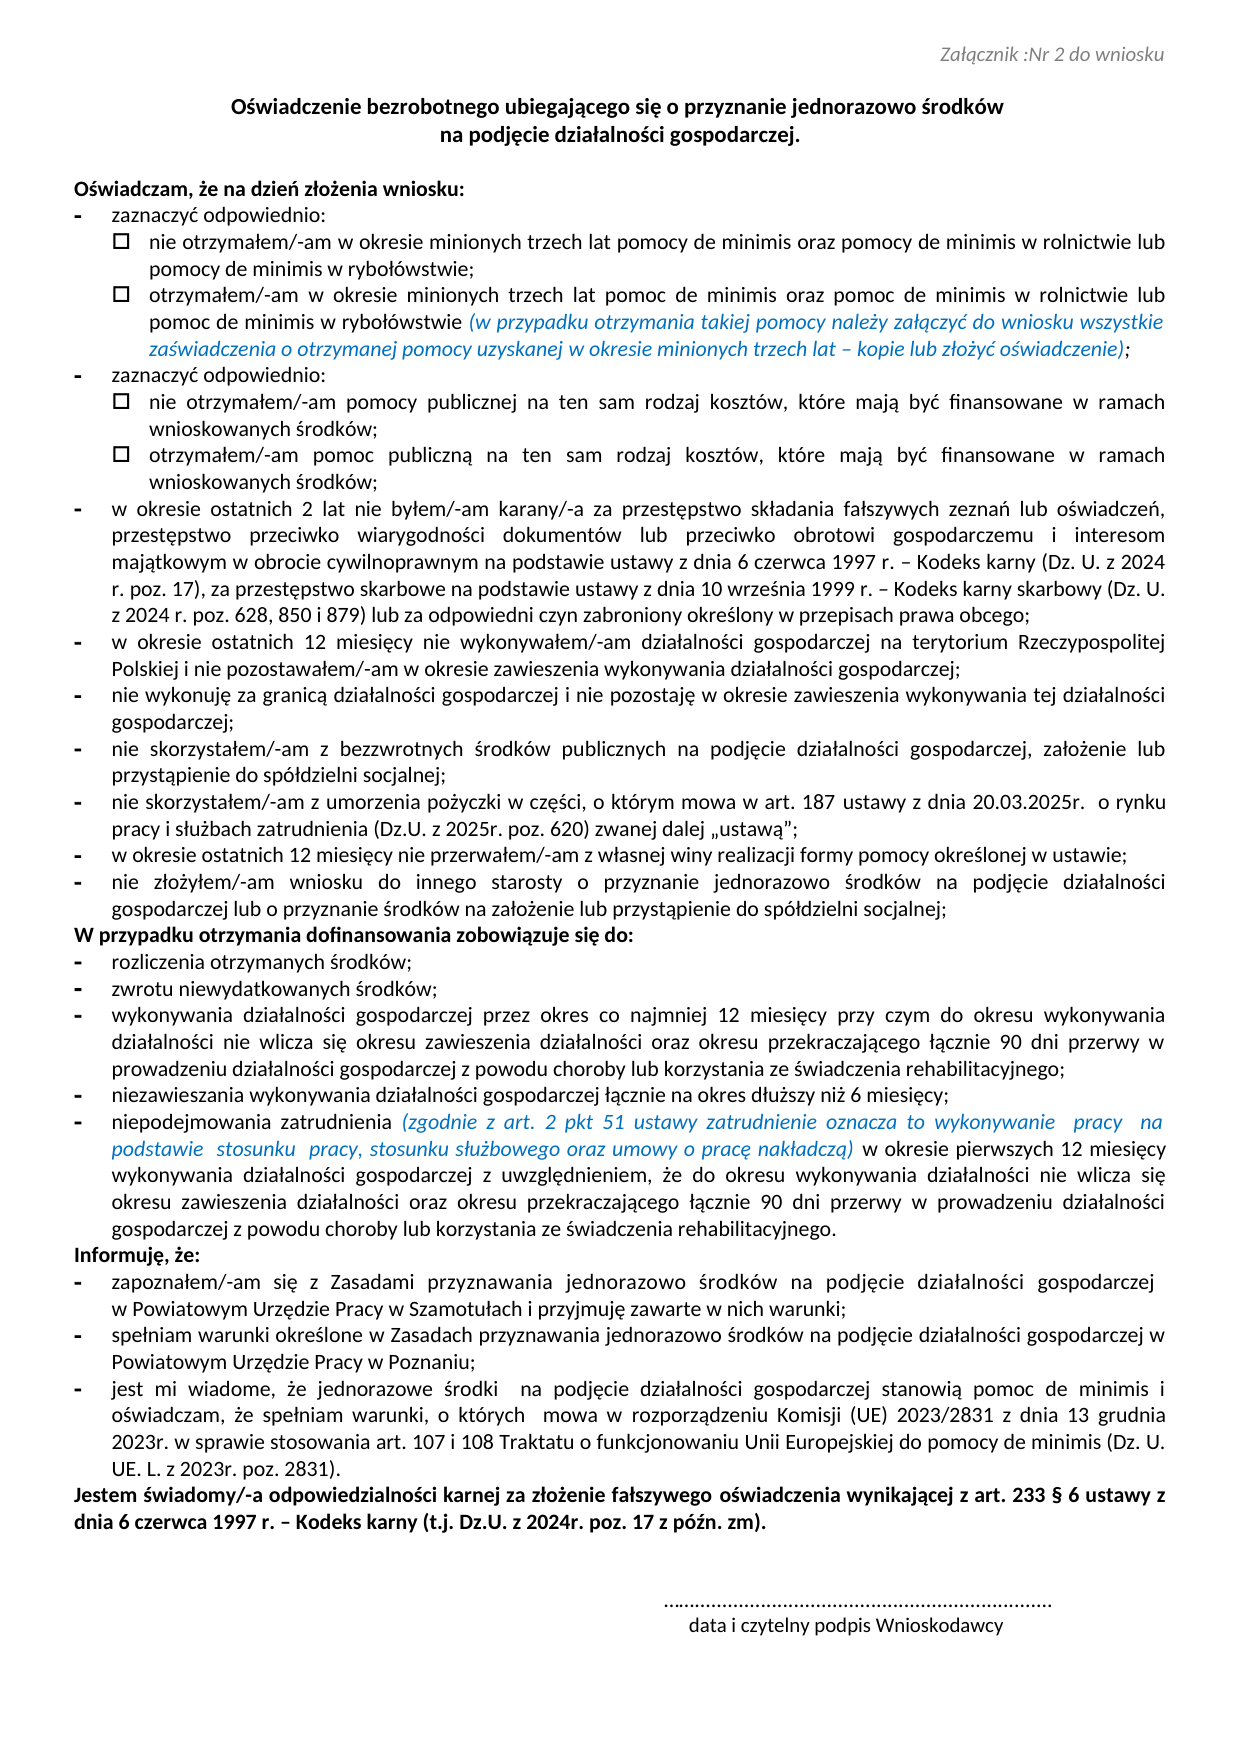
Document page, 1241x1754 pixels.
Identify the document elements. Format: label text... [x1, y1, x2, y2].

list rozliczenia otrzymanych środków; [74, 948, 1167, 975]
list jest mi wiadome, że jednorazowe środki na podjęcie działalności gospodarczej stanowią pomoc de minimis i oświadczam, że spełniam warunki, o których mowa w rozporządzeniu Komisji (UE) 2023/2831 z dnia 13 grudnia 2023r. w sprawie stosowania art. 107 i 108 Traktatu o funkcjonowaniu Unii Europejskiej do pomocy de minimis (Dz. U. UE. L. z 2023r. poz. 2831). [74, 1375, 1167, 1482]
list nie skorzystałem/-am z bezzwrotnych środków publicznych na podjęcie działalności gospodarczej, założenie lub przystąpienie do spółdzielni socjalnej; [74, 735, 1167, 788]
list niezawieszania wykonywania działalności gospodarczej łącznie na okres dłuższy niż 6 miesięcy; [74, 1082, 1167, 1108]
list zaznaczyć odpowiednio: [74, 202, 1167, 228]
list otrzymałem/-am w okresie minionych trzech lat pomoc de minimis oraz pomoc de minimis w rolnictwie lub pomoc de minimis w rybołówstwie (w przypadku otrzymania takiej pomocy należy załączyć do wniosku wszystkie zaświadczenia o otrzymanej pomocy uzyskanej w okresie minionych trzech lat – kopie lub złożyć oświadczenie); [111, 282, 1167, 362]
list wykonywania działalności gospodarczej przez okres co najmniej 12 miesięcy przy czym do okresu wykonywania działalności nie wlicza się okresu zawieszenia działalności oraz okresu przekraczającego łącznie 90 dni przerwy w prowadzeniu działalności gospodarczej z powodu choroby lub korzystania ze świadczenia rehabilitacyjnego; [74, 1002, 1167, 1082]
text W przypadku otrzymania dofinansowania zobowiązuje się do: [74, 922, 1167, 948]
list nie otrzymałem/-am pomocy publicznej na ten sam rodzaj kosztów, które mają być finansowane w ramach wnioskowanych środków; [111, 388, 1167, 442]
text ……................................................................. [111, 1586, 1167, 1612]
list nie skorzystałem/-am z umorzenia pożyczki w części, o którym mowa w art. 187 ustawy z dnia 20.03.2025r. o rynku pracy i służbach zatrudnienia (Dz.U. z 2025r. poz. 620) zwanej dalej „ustawą”; [74, 788, 1167, 842]
list zwrotu niewydatkowanych środków; [74, 975, 1167, 1002]
text data i czytelny podpis Wnioskodawcy [74, 1612, 1167, 1638]
list nie wykonuję za granicą działalności gospodarczej i nie pozostaję w okresie zawieszenia wykonywania tej działalności gospodarczej; [74, 682, 1167, 735]
list w okresie ostatnich 12 miesięcy nie przerwałem/-am z własnej winy realizacji formy pomocy określonej w ustawie; [74, 842, 1167, 868]
list otrzymałem/-am pomoc publiczną na ten sam rodzaj kosztów, które mają być finansowane w ramach wnioskowanych środków; [111, 442, 1167, 495]
list spełniam warunki określone w Zasadach przyznawania jednorazowo środków na podjęcie działalności gospodarczej w Powiatowym Urzędzie Pracy w Poznaniu; [74, 1322, 1167, 1375]
list nie otrzymałem/-am w okresie minionych trzech lat pomocy de minimis oraz pomocy de minimis w rolnictwie lub pomocy de minimis w rybołówstwie; [111, 228, 1167, 282]
text Informuję, że: [74, 1242, 1167, 1268]
text Jestem świadomy/-a odpowiedzialności karnej za złożenie fałszywego oświadczenia wynikającej z art. 233 § 6 ustawy z dnia 6 czerwca 1997 r. – Kodeks karny (t.j. Dz.U. z 2024r. poz. 17 z późn. zm). [74, 1482, 1167, 1535]
list w okresie ostatnich 12 miesięcy nie wykonywałem/-am działalności gospodarczej na terytorium Rzeczypospolitej Polskiej i nie pozostawałem/-am w okresie zawieszenia wykonywania działalności gospodarczej; [74, 628, 1167, 682]
list zaznaczyć odpowiednio: [74, 362, 1167, 388]
list niepodejmowania zatrudnienia (zgodnie z art. 2 pkt 51 ustawy zatrudnienie oznacza to wykonywanie pracy na podstawie stosunku pracy, stosunku służbowego oraz umowy o pracę nakładczą) w okresie pierwszych 12 miesięcy wykonywania działalności gospodarczej z uwzględnieniem, że do okresu wykonywania działalności nie wlicza się okresu zawieszenia działalności oraz okresu przekraczającego łącznie 90 dni przerwy w prowadzeniu działalności gospodarczej z powodu choroby lub korzystania ze świadczenia rehabilitacyjnego. [74, 1108, 1167, 1242]
text Oświadczam, że na dzień złożenia wniosku: [74, 175, 1167, 202]
list w okresie ostatnich 2 lat nie byłem/-am karany/-a za przestępstwo składania fałszywych zeznań lub oświadczeń, przestępstwo przeciwko wiarygodności dokumentów lub przeciwko obrotowi gospodarczemu i interesom majątkowym w obrocie cywilnoprawnym na podstawie ustawy z dnia 6 czerwca 1997 r. – Kodeks karny (Dz. U. z 2024 r. poz. 17), za przestępstwo skarbowe na podstawie ustawy z dnia 10 września 1999 r. – Kodeks karny skarbowy (Dz. U. z 2024 r. poz. 628, 850 i 879) lub za odpowiedni czyn zabroniony określony w przepisach prawa obcego; [74, 495, 1167, 628]
list zapoznałem/-am się z Zasadami przyznawania jednorazowo środków na podjęcie działalności gospodarczej w Powiatowym Urzędzie Pracy w Szamotułach i przyjmuję zawarte w nich warunki; [74, 1268, 1167, 1322]
text Załącznik :Nr 2 do wniosku [74, 41, 1167, 67]
text Oświadczenie bezrobotnego ubiegającego się o przyznanie jednorazowo środków na podjęcie działalności gospodarczej. [74, 92, 1167, 148]
list nie złożyłem/-am wniosku do innego starosty o przyznanie jednorazowo środków na podjęcie działalności gospodarczej lub o przyznanie środków na założenie lub przystąpienie do spółdzielni socjalnej; [74, 868, 1167, 922]
